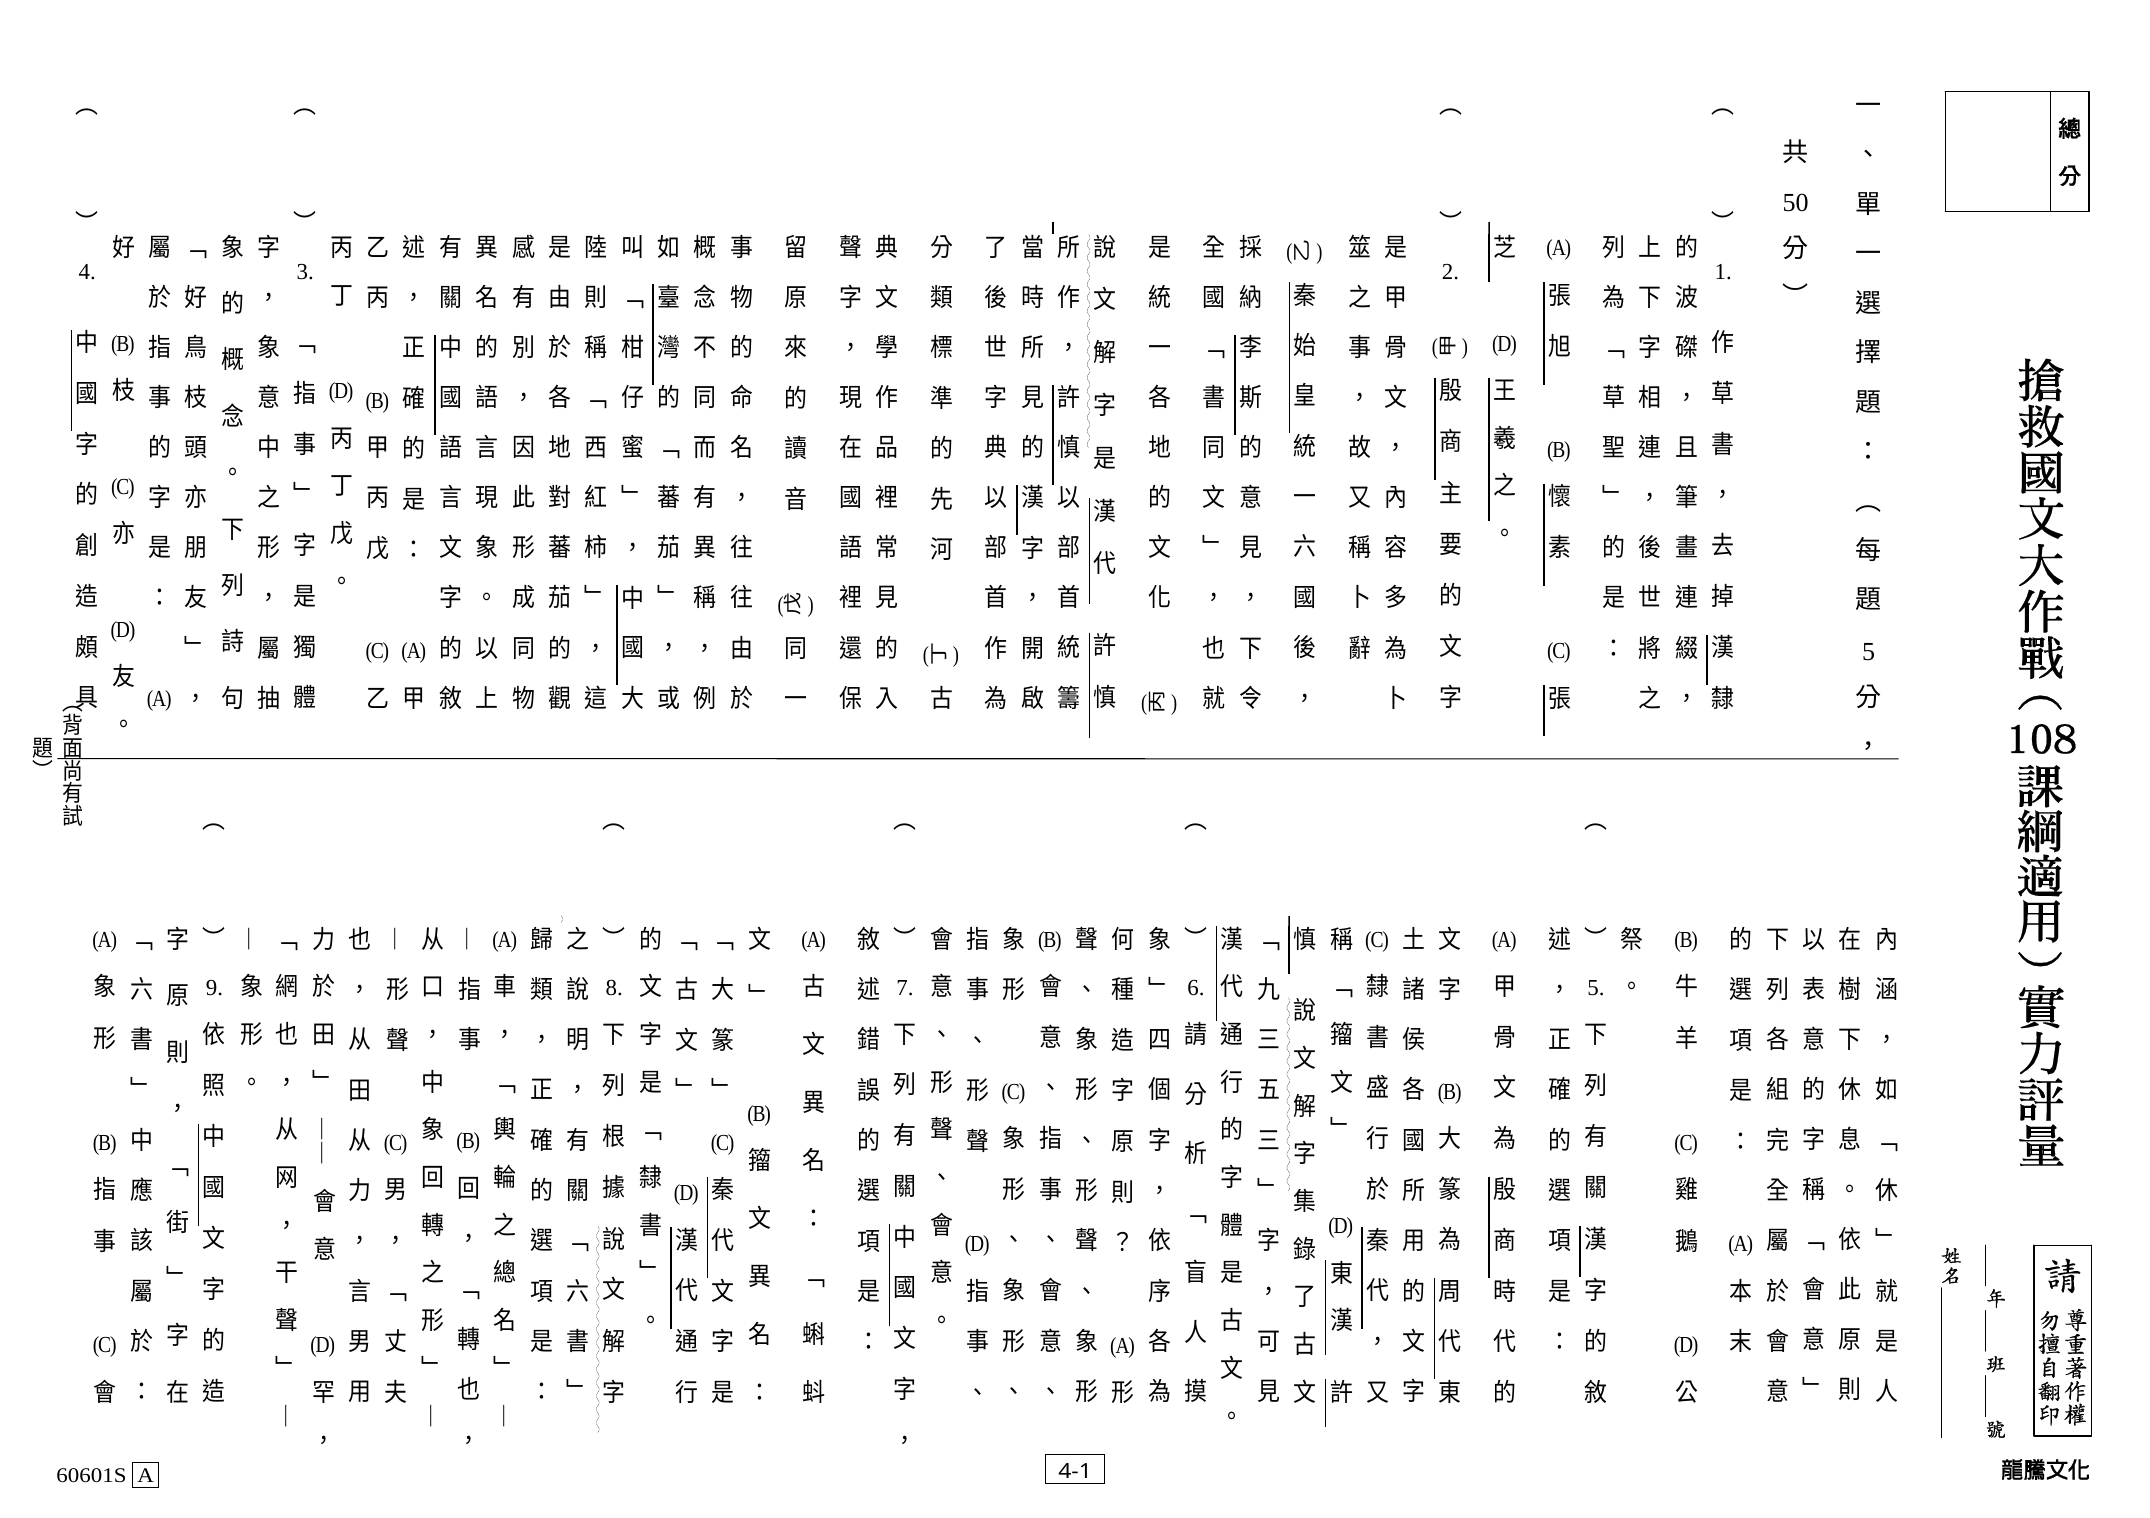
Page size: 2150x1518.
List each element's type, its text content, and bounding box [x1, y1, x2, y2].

text （ B ）2. (甲)殷商主要的文字是甲骨文，內容多為卜筮之事，故又稱卜辭 (乙)秦始皇統一六國後，採納李斯的意見，下令全國「書同文」，也就是統一各地的文化 (丙)說文解字是漢代 許慎所作，許慎以部首統籌當時所見的漢字，開啟了後世字典以部首作為分類標準的先河 (丁)古典文學作品裡常見的入聲字，現在國語裡還保留原來的讀音 (戊)同一事物的命名，往往由於概念不同而有異稱，例如臺灣的「蕃茄」，或叫「柑仔蜜」，中國大陸則稱「西紅柿」，這是由於各地對蕃茄的觀感有別，因此形成同物異名的語言現象。以上有關中國語言文字的敘述，正確的是： (A)甲乙丙 (B)甲丙戊 (C)乙丙丁 (D)丙丁戊。 [323, 91, 1487, 733]
text （ C ）3. 「指事」字是獨體字，象意中之形，屬抽象的概念。下列詩句「好鳥枝頭亦朋友」，屬於指事的字是： (A)好 (B)枝 (C)亦 (D)友。 [105, 91, 323, 733]
text （ A ）6. 請分析「盲人摸象」四個字，依序各為何種造字原則？ (A)形聲、象形、形聲、象形 (B)會意、指事、會意、象形 (C)象形、象形、指事、形聲 (D)指事、會意、形聲、會意。 [923, 785, 1214, 1427]
text （ C ）8. 下列根據說文解字之說明，有關「六書」歸類，正確的選項是： (A)車，「輿輪之總名」——指事 (B)回，「轉也，从口，中象回轉之形」——形聲 (C)男，「丈夫也，从田从力，言男用力於田」——會意 (D)罕，「網也，从网，干聲」——象形。 [232, 785, 632, 1427]
text （ D ）4. 中國字的創造頗具內涵，如「休」就是人在樹下休息。依此原則，以表意的字稱「會意」。下列各組完全屬於會意的選項是： (A)本末 (B)牛羊 (C)雞鵝 (D)公祭。 [1614, 785, 1905, 1427]
text （ C ）1. 作草書，去掉漢隸的波磔，且筆畫連綴，上下字相連，後世將之列為「草聖」的是： (A)張旭 (B)懷素 (C)張芝 (D)王羲之。 [1487, 91, 1741, 733]
text （ D ）4. 中國字的創造頗具內涵，如「休」就是人在樹下休息。依此原則，以表意的字稱「會意」。下列各組完全屬於會意的選項是： (A)本末 (B)牛羊 (C)雞鵝 (D)公祭。 [69, 91, 105, 733]
text （ C ）7. 下列有關中國文字，敘述錯誤的選項是： (A)古文異名：「蝌蚪文」 (B)籀文異名：「大篆」(C)秦代文字是「古文」 (D)漢代通行的文字是「隸書」。 [632, 785, 923, 1427]
text （ D ）9. 依照中國文字的造字原則，「街」字在「六書」中應該屬於： (A)象形 (B)指事 (C)會意 (D)形聲。 [87, 785, 232, 1427]
text （ A ）5. 下列有關漢字的敘述，正確的選項是： (A)甲骨文為殷商時代的文字 (B)大篆為周代東土諸侯各國所用的文字 (C)隸書盛行於秦代，又稱「籀文」 (D)東漢 許慎 說文解字集錄了古文「九三五三」字，可見漢代通行的字體是古文。 [1214, 785, 1614, 1427]
text 一、單一選擇題：（每題5分，共50分） [1759, 91, 1905, 733]
